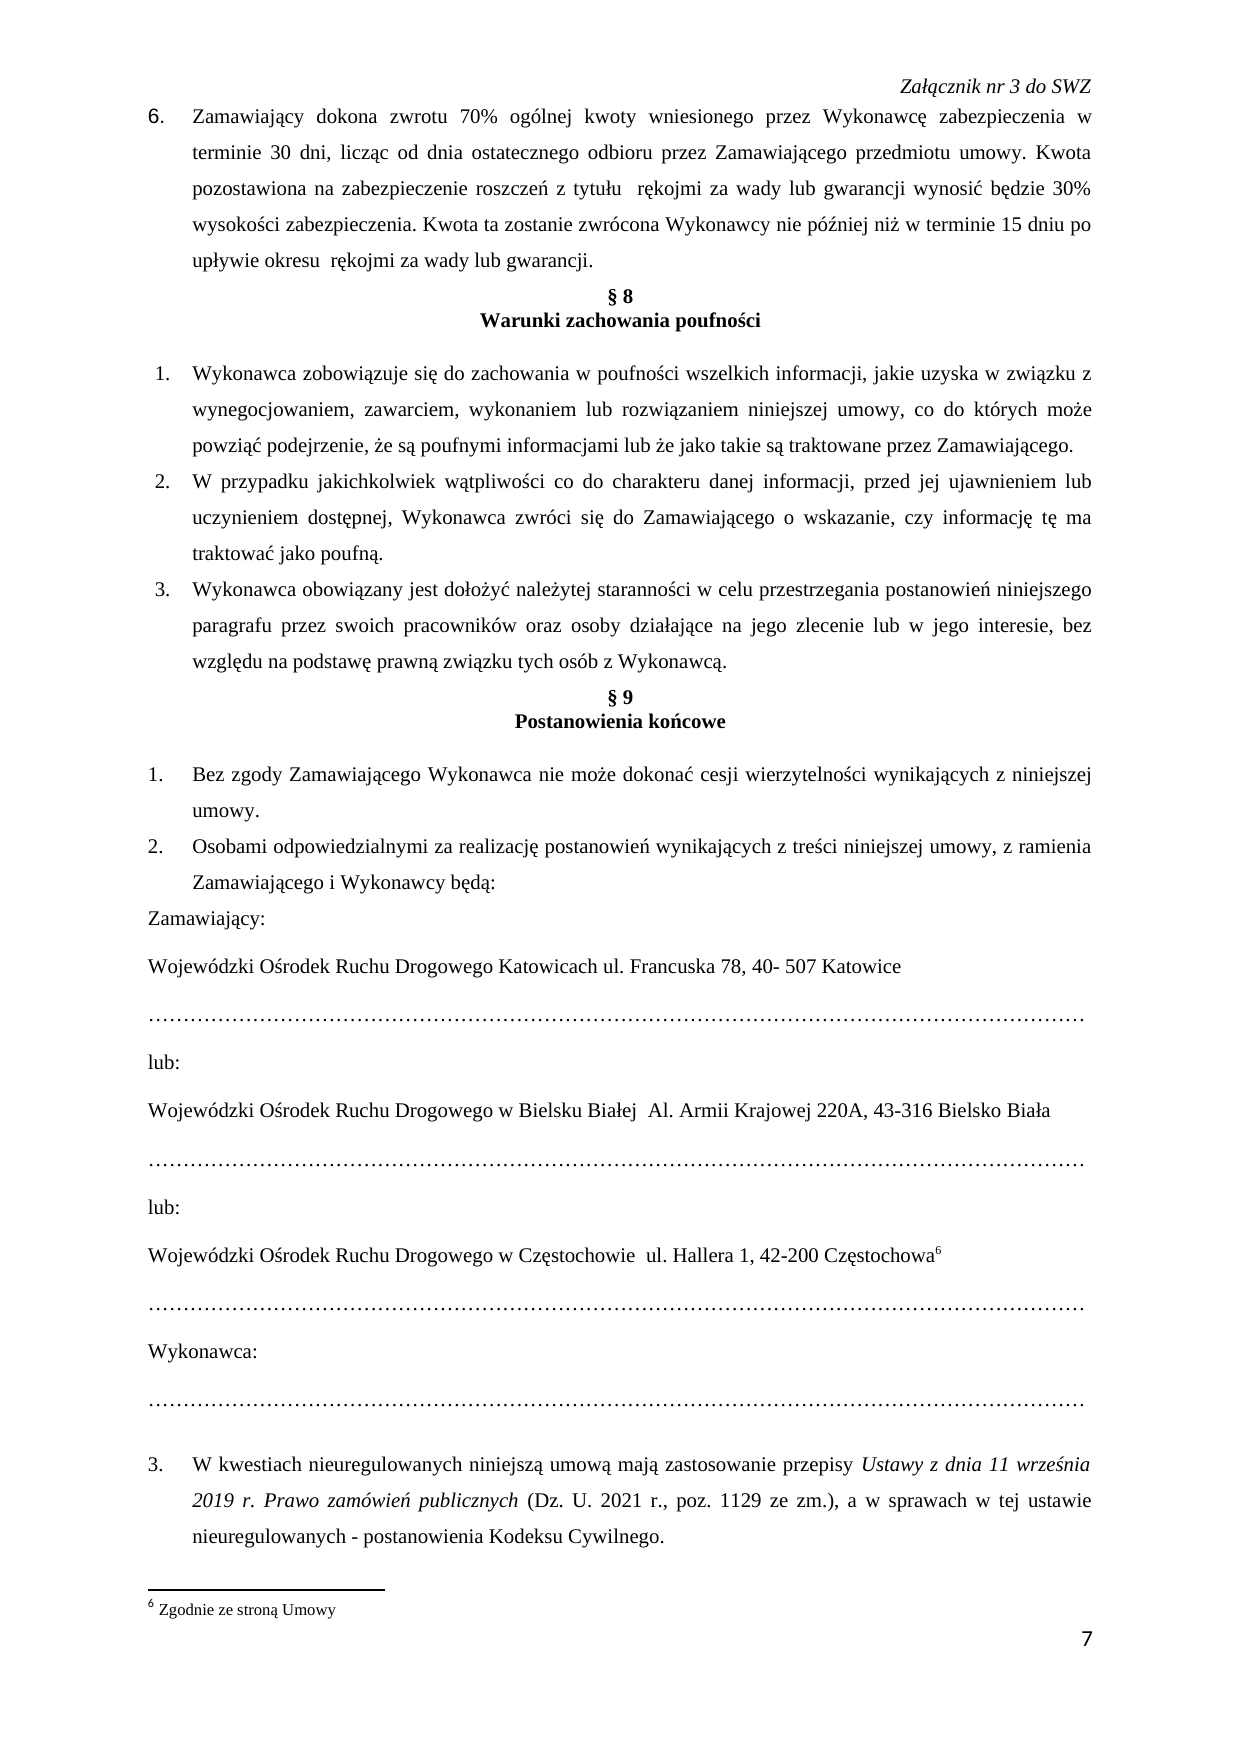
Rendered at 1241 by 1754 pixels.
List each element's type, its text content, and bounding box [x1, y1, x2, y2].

text § 9 [148, 685, 1093, 709]
text Postanowienia końcowe [148, 709, 1093, 733]
text Wykonawca: [148, 1339, 1093, 1363]
text § 8 [148, 284, 1093, 308]
text ……………………………………………………………………………………………………………………… [148, 1291, 1093, 1315]
text lub: [148, 1050, 1093, 1074]
text Zamawiający: [148, 906, 1093, 930]
text Wojewódzki Ośrodek Ruchu Drogowego w Częstochowie ul. Hallera 1, 42-200 Częstochowa [148, 1243, 1093, 1267]
list Zamawiający dokona zwrotu 70% ogólnej kwoty wniesionego przez Wykonawcę zabezpieczenia w terminie 30 dni, licząc od dnia ostatecznego odbioru przez Zamawiającego przedmiotu umowy. Kwota pozostawiona na zabezpieczenie roszczeń z tytułu rękojmi za wady lub gwarancji wynosić będzie 30% wysokości zabezpieczenia. Kwota ta zostanie zwrócona Wykonawcy nie później niż w terminie 15 dniu po upływie okresu rękojmi za wady lub gwarancji. [148, 103, 1093, 272]
text Warunki zachowania poufności [148, 308, 1093, 332]
list Osobami odpowiedzialnymi za realizację postanowień wynikających z treści niniejszej umowy, z ramienia Zamawiającego i Wykonawcy będą: [148, 834, 1093, 894]
text lub: [148, 1194, 1093, 1219]
list Wykonawca obowiązany jest dołożyć należytej staranności w celu przestrzegania postanowień niniejszego paragrafu przez swoich pracowników oraz osoby działające na jego zlecenie lub w jego interesie, bez względu na podstawę prawną związku tych osób z Wykonawcą. [154, 577, 1093, 673]
list W kwestiach nieuregulowanych niniejszą umową mają zastosowanie przepisy Ustawy z dnia 11 września 2019 r. Prawo zamówień publicznych (Dz. U. 2021 r., poz. 1129 ze zm.), a w sprawach w tej ustawie nieuregulowanych - postanowienia Kodeksu Cywilnego. [148, 1452, 1093, 1548]
list W przypadku jakichkolwiek wątpliwości co do charakteru danej informacji, przed jej ujawnieniem lub uczynieniem dostępnej, Wykonawca zwróci się do Zamawiającego o wskazanie, czy informację tę ma traktować jako poufną. [154, 469, 1093, 565]
text ……………………………………………………………………………………………………………………… [148, 1146, 1093, 1171]
text ……………………………………………………………………………………………………………………… [148, 1002, 1093, 1026]
list Bez zgody Zamawiającego Wykonawca nie może dokonać cesji wierzytelności wynikających z niniejszej umowy. [148, 762, 1093, 822]
list Wykonawca zobowiązuje się do zachowania w poufności wszelkich informacji, jakie uzyska w związku z wynegocjowaniem, zawarciem, wykonaniem lub rozwiązaniem niniejszej umowy, co do których może powziąć podejrzenie, że są poufnymi informacjami lub że jako takie są traktowane przez Zamawiającego. [154, 361, 1093, 457]
text Wojewódzki Ośrodek Ruchu Drogowego w Bielsku Białej Al. Armii Krajowej 220A, 43-316 Bielsko Biała [148, 1098, 1093, 1122]
text ……………………………………………………………………………………………………………………… [148, 1387, 1093, 1411]
text Wojewódzki Ośrodek Ruchu Drogowego Katowicach ul. Francuska 78, 40- 507 Katowice [148, 954, 1093, 978]
